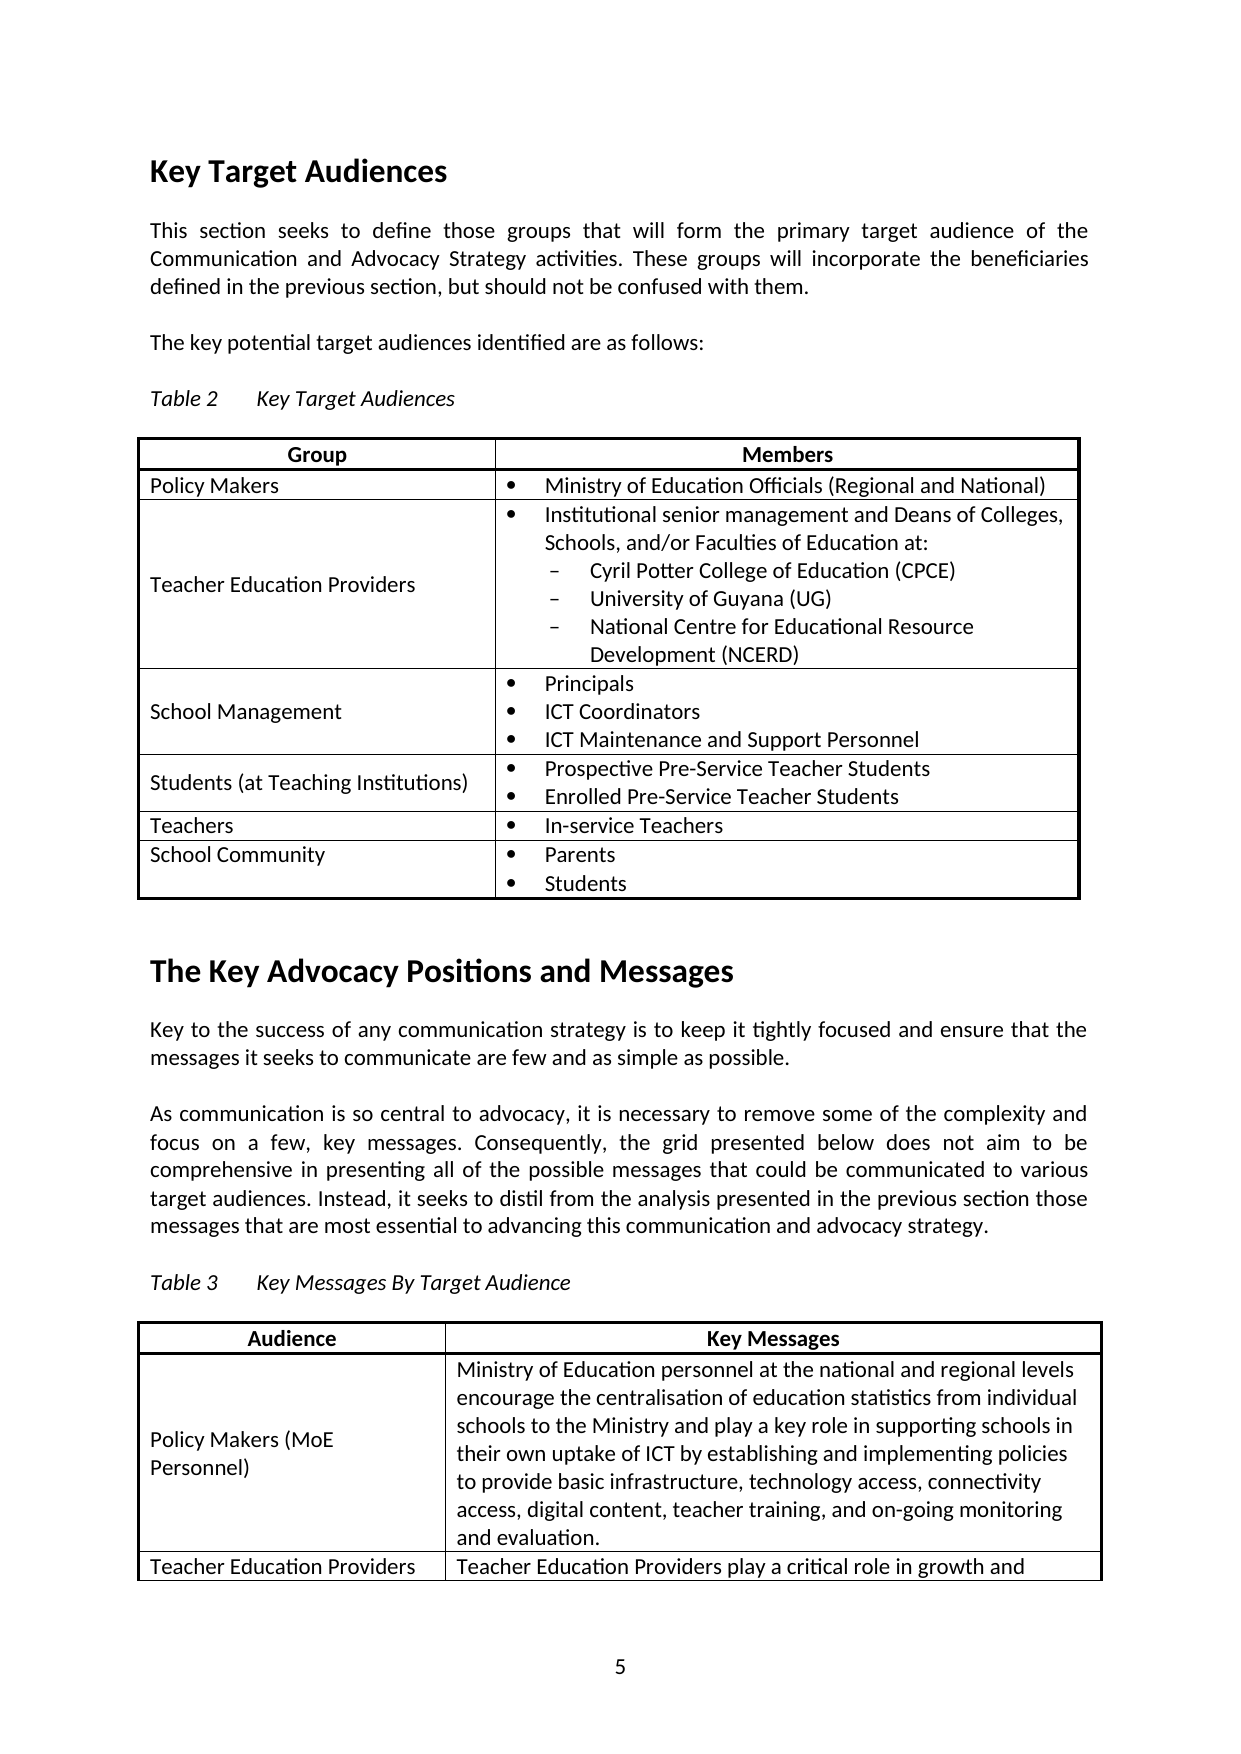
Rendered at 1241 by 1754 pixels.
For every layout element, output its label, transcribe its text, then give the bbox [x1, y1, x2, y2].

subtitle Key Target Audiences [150, 150, 1090, 191]
table_cell Institutional senior management and Deans of Colleges, Schools, and/or Faculties of Education at: Cyril Potter College of Education (CPCE) University of Guyana (UG) National Centre for Educational Resource Development (NCERD) [496, 500, 1077, 668]
text Key Target Audiences [150, 384, 1090, 412]
text Key to the success of any communication strategy is to keep it tightly focused and ensure that the messages it seeks to communicate are few and as simple as possible. [150, 1016, 1090, 1072]
table_cell School Management [140, 669, 495, 753]
table_cell Ministry of Education personnel at the national and regional levels encourage the centralisation of education statistics from individual schools to the Ministry and play a key role in supporting schools in their own uptake of ICT by establishing and implementing policies to provide basic infrastructure, technology access, connectivity access, digital content, teacher training, and on-going monitoring and evaluation. [446, 1355, 1100, 1551]
table_cell In-service Teachers [496, 812, 1077, 839]
table_header Key Messages [446, 1324, 1100, 1352]
table_cell Ministry of Education Officials (Regional and National) [496, 471, 1077, 499]
table_cell Policy Makers (MoE Personnel) [140, 1355, 445, 1551]
table_header Audience [140, 1324, 445, 1352]
text This section seeks to define those groups that will form the primary target audience of the Communication and Advocacy Strategy activities. These groups will incorporate the beneficiaries defined in the previous section, but should not be confused with them. [150, 216, 1090, 300]
table_cell Parents Students [496, 841, 1077, 897]
table_cell School Community [140, 841, 495, 897]
table_cell Teacher Education Providers [140, 1552, 445, 1580]
table_cell Prospective Pre-Service Teacher Students Enrolled Pre-Service Teacher Students [496, 755, 1077, 811]
table_cell Teacher Education Providers [140, 500, 495, 668]
text Key Messages By Target Audience [150, 1268, 1090, 1296]
table_header Members [496, 440, 1077, 468]
text As communication is so central to advocacy, it is necessary to remove some of the complexity and focus on a few, key messages. Consequently, the grid presented below does not aim to be comprehensive in presenting all of the possible messages that could be communicated to various target audiences. Instead, it seeks to distil from the analysis presented in the previous section those messages that are most essential to advancing this communication and advocacy strategy. [150, 1099, 1090, 1240]
table_cell Policy Makers [140, 471, 495, 499]
subtitle The Key Advocacy Positions and Messages [150, 950, 1090, 991]
table_cell Students (at Teaching Institutions) [140, 755, 495, 811]
table_cell Principals ICT Coordinators ICT Maintenance and Support Personnel [496, 669, 1077, 753]
table_cell Teachers [140, 812, 495, 839]
text The key potential target audiences identified are as follows: [150, 328, 1090, 356]
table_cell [446, 1552, 1100, 1580]
table_header Group [140, 440, 495, 468]
